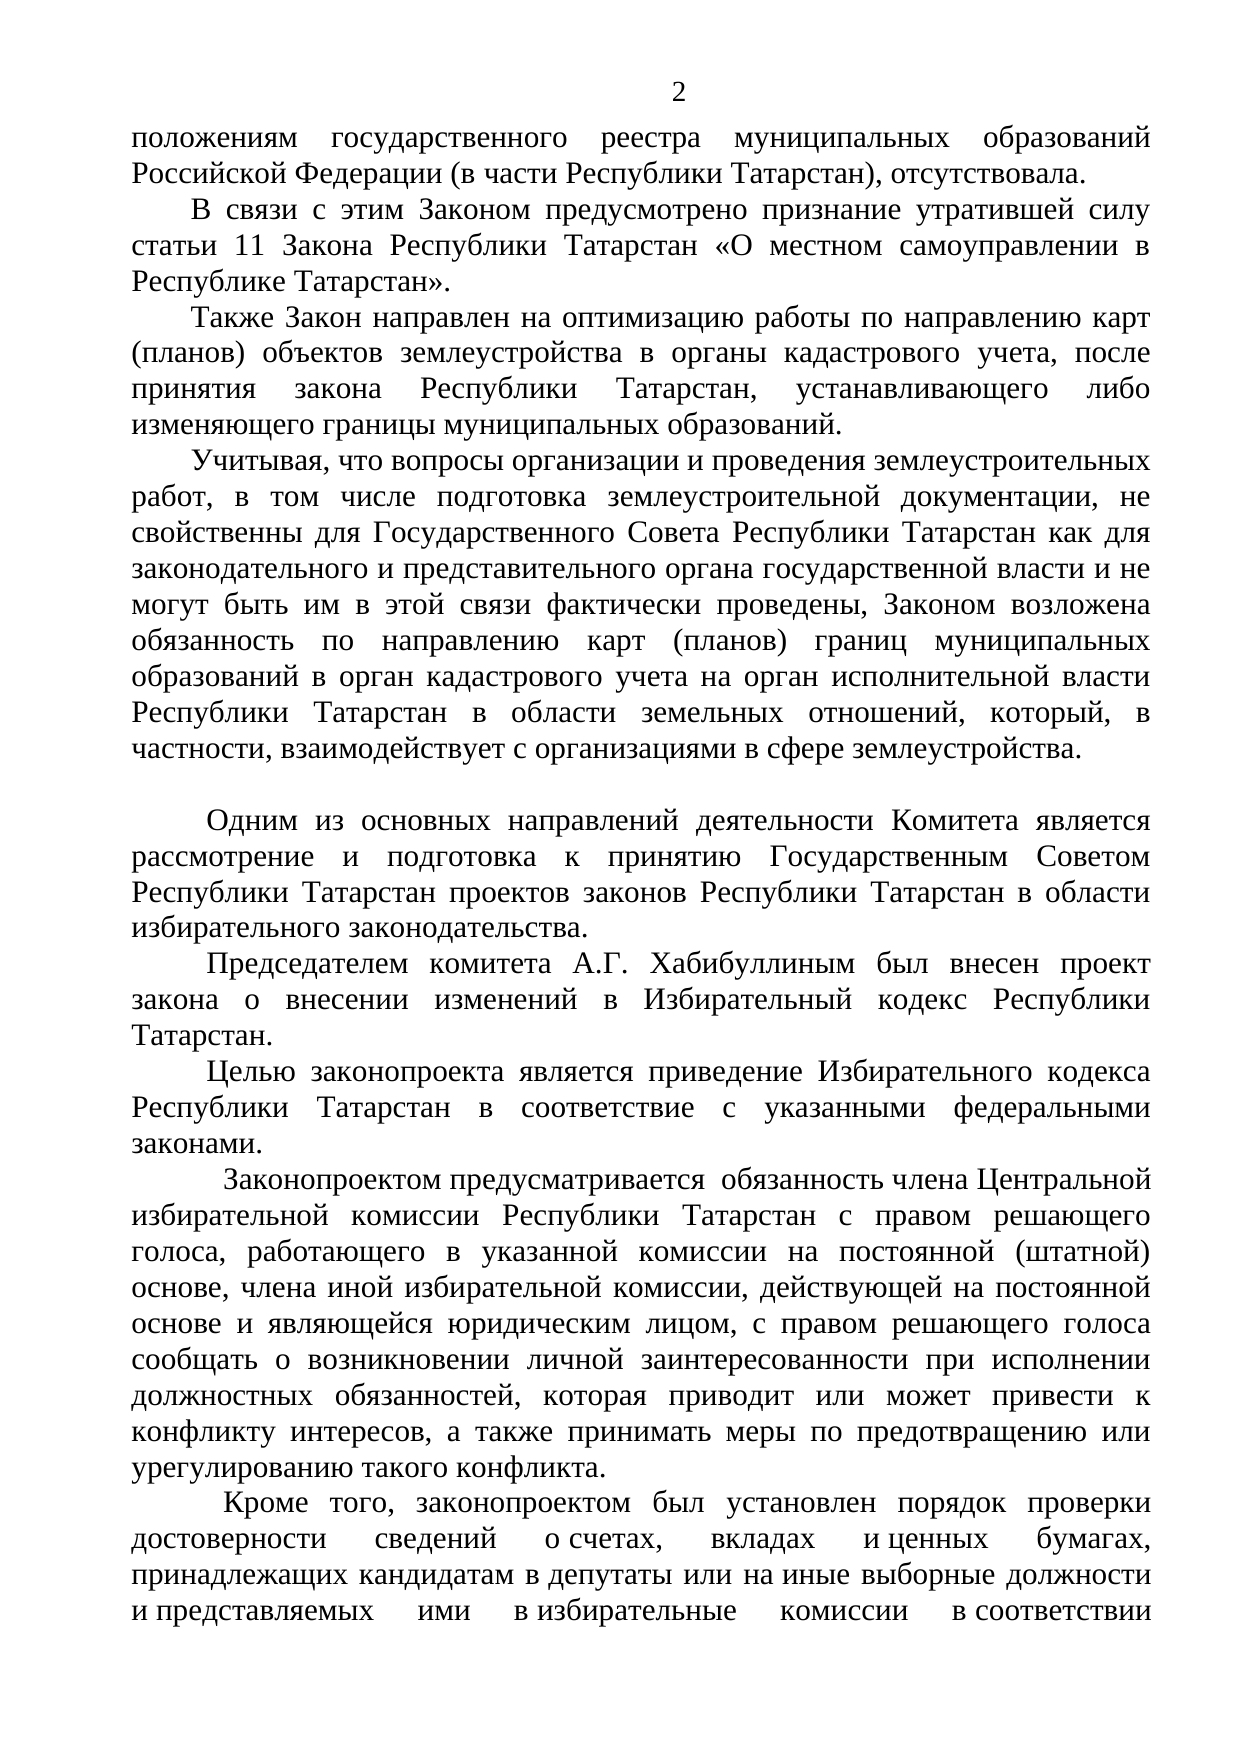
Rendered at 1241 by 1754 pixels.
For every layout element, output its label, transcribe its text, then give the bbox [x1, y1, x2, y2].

text Законопроектом предусматривается обязанность члена Центральной избирательной комиссии Республики Татарстан с правом решающего голоса, работающего в указанной комиссии на постоянной (штатной) основе, члена иной избирательной комиссии, действующей на постоянной основе и являющейся юридическим лицом, с правом решающего голоса сообщать о возникновении личной заинтересованности при исполнении должностных обязанностей, которая приводит или может привести к конфликту интересов, а также принимать меры по предотвращению или урегулированию такого конфликта. [131, 1160, 1152, 1484]
text Одним из основных направлений деятельности Комитета является рассмотрение и подготовка к принятию Государственным Советом Республики Татарстан проектов законов Республики Татарстан в области избирательного законодательства. [131, 801, 1152, 945]
text Также Закон направлен на оптимизацию работы по направлению карт (планов) объектов землеустройства в органы кадастрового учета, после принятия закона Республики Татарстан, устанавливающего либо изменяющего границы муниципальных образований. [131, 298, 1152, 442]
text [131, 1484, 1152, 1627]
text Председателем комитета А.Г. Хабибуллиным был внесен проект закона о внесении изменений в Избирательный кодекс Республики Татарстан. [131, 945, 1152, 1052]
text В связи с этим Законом предусмотрено признание утратившей силу статьи 11 Закона Республики Татарстан «О местном самоуправлении в Республике Татарстан». [131, 190, 1152, 298]
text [131, 118, 1152, 190]
text Целью законопроекта является приведение Избирательного кодекса Республики Татарстан в соответствие с указанными федеральными законами. [131, 1052, 1152, 1160]
text Учитывая, что вопросы организации и проведения землеустроительных работ, в том числе подготовка землеустроительной документации, не свойственны для Государственного Совета Республики Татарстан как для законодательного и представительного органа государственной власти и не могут быть им в этой связи фактически проведены, Законом возложена обязанность по направлению карт (планов) границ муниципальных образований в орган кадастрового учета на орган исполнительной власти Республики Татарстан в области земельных отношений, который, в частности, взаимодействует с организациями в сфере землеустройства. [131, 442, 1152, 765]
